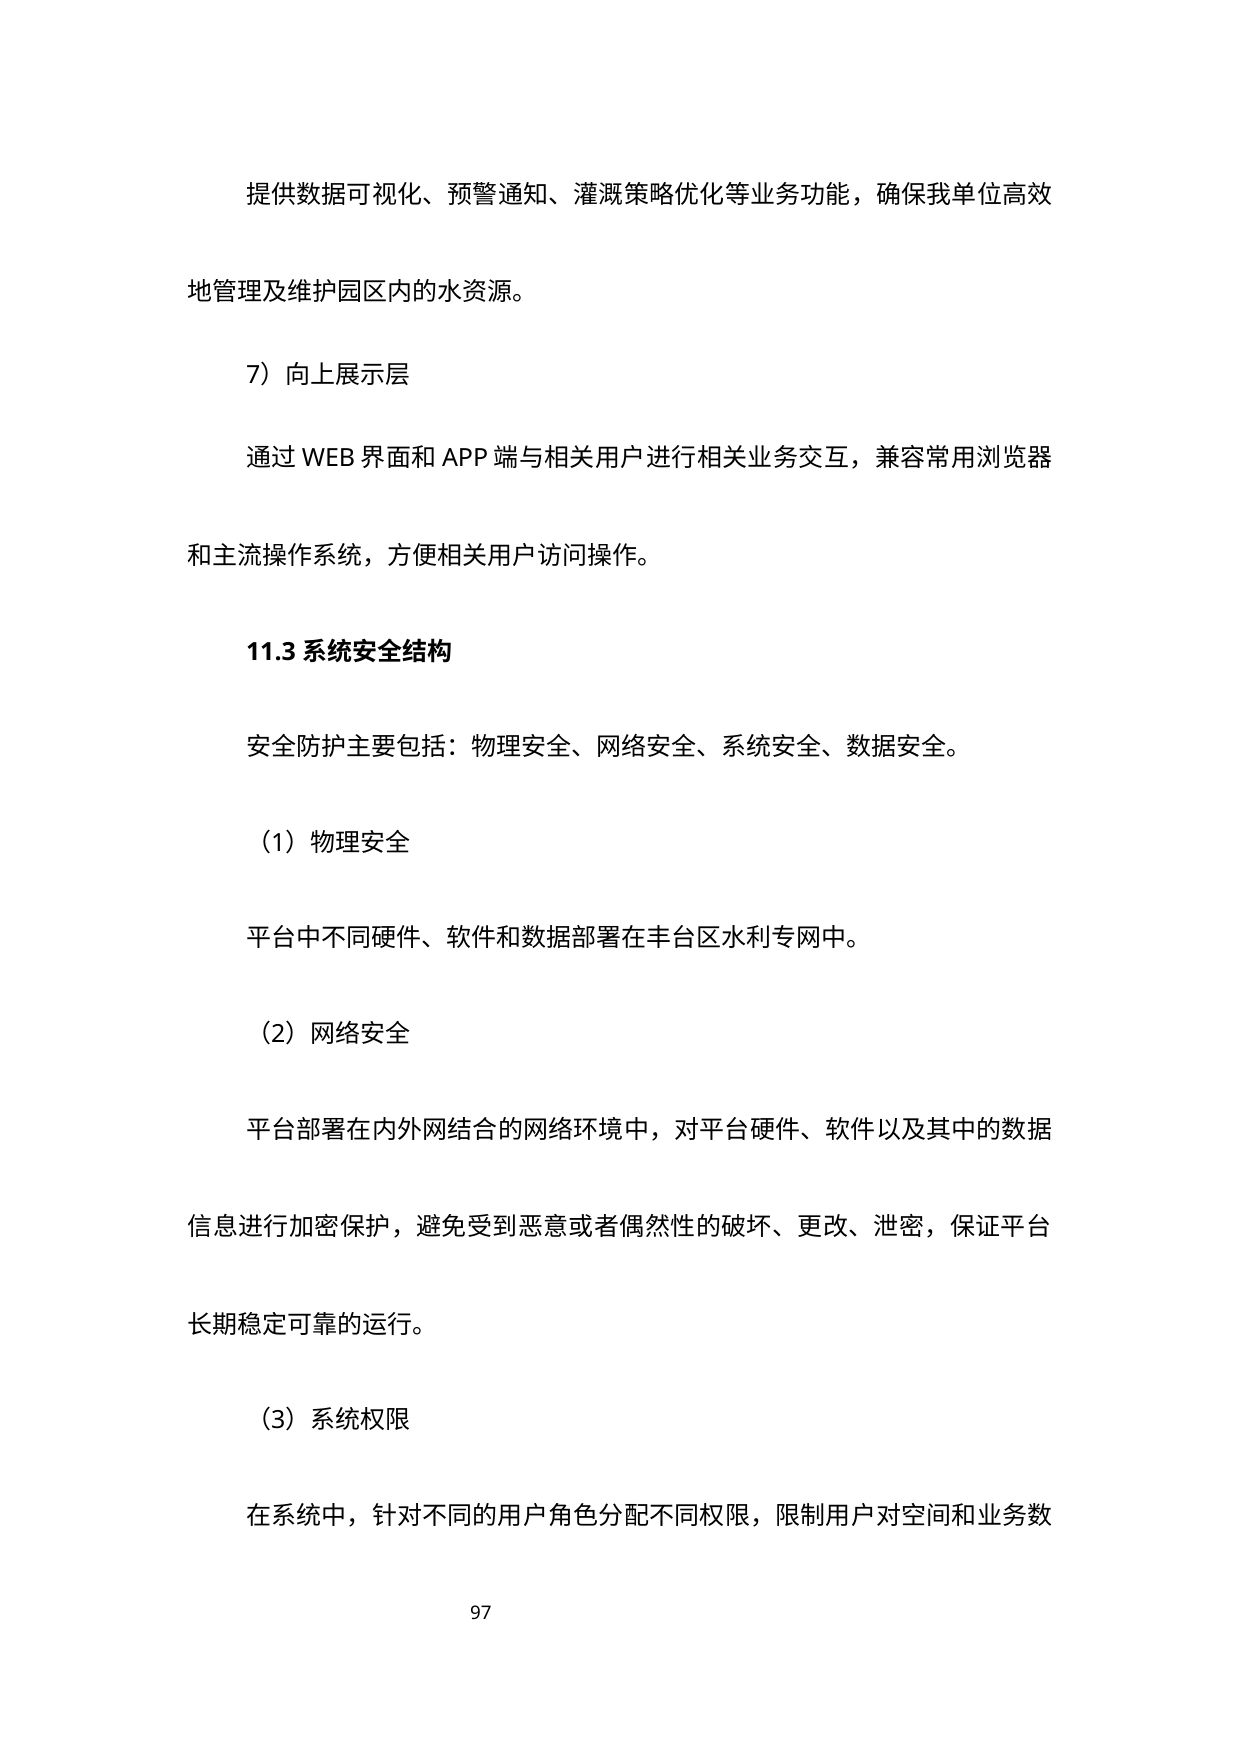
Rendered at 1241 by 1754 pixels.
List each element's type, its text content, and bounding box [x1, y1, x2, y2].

text （1）物理安全 [187, 808, 1053, 873]
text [187, 1481, 1053, 1546]
text 提供数据可视化、预警通知、灌溉策略优化等业务功能，确保我单位高效地管理及维护园区内的水资源。 [187, 160, 1053, 322]
text （2）网络安全 [187, 999, 1053, 1064]
text 平台中不同硬件、软件和数据部署在丰台区水利专网中。 [187, 903, 1053, 968]
text （3）系统权限 [187, 1385, 1053, 1450]
text 通过WEB界面和APP端与相关用户进行相关业务交互，兼容常用浏览器和主流操作系统，方便相关用户访问操作。 [187, 423, 1053, 586]
text 平台部署在内外网结合的网络环境中，对平台硬件、软件以及其中的数据信息进行加密保护，避免受到恶意或者偶然性的破坏、更改、泄密，保证平台长期稳定可靠的运行。 [187, 1095, 1053, 1355]
text 7）向上展示层 [187, 340, 1053, 405]
text 安全防护主要包括：物理安全、网络安全、系统安全、数据安全。 [187, 712, 1053, 777]
text 11.3 系统安全结构 [187, 617, 1053, 682]
